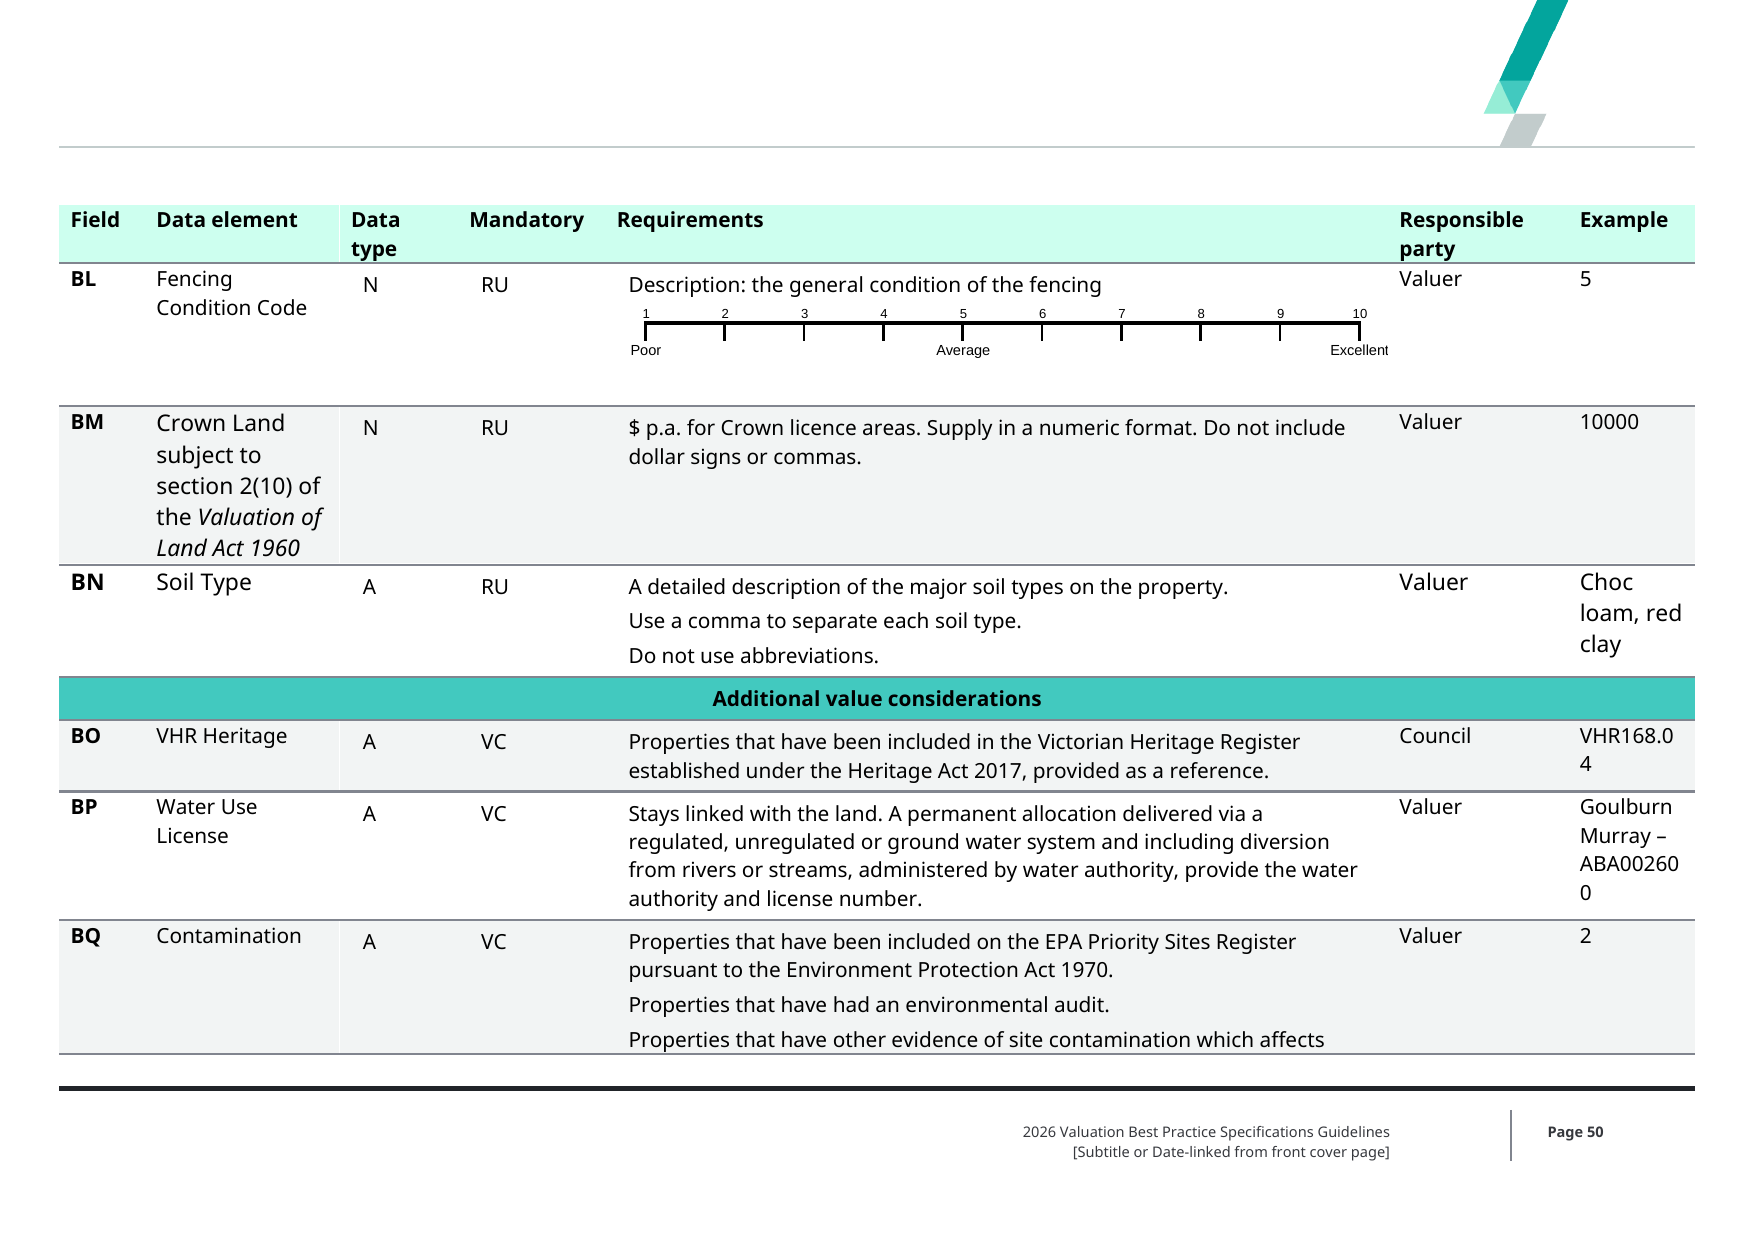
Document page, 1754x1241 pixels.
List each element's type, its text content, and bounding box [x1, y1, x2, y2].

table_cell RU [458, 264, 605, 405]
table_cell BN [59, 566, 145, 676]
table_cell Crown Land subject to section 2(10) of the Valuation of Land Act 1960 [145, 407, 339, 563]
table_cell Soil Type [145, 566, 339, 676]
table_cell Additional value considerations [59, 678, 1695, 719]
table_header Responsible party [1388, 205, 1568, 262]
table_cell VC [458, 921, 605, 1053]
table_cell N [340, 407, 458, 563]
table_cell 10000 [1568, 407, 1695, 563]
table_cell Valuer [1388, 921, 1568, 1053]
table_cell N [340, 264, 458, 405]
table_cell Fencing Condition Code [145, 264, 339, 405]
table_cell VHR168.04 [1568, 721, 1695, 790]
table_header Requirements [605, 205, 1388, 262]
table_cell Water Use License [145, 793, 339, 919]
table_cell BL [59, 264, 145, 405]
table_cell Choc loam, red clay [1568, 566, 1695, 676]
table_cell Valuer [1388, 566, 1568, 676]
table_cell VC [458, 721, 605, 790]
table_cell A detailed description of the major soil types on the property. Use a comma to separate each soil type. Do not use abbreviations. [605, 566, 1388, 676]
table_header Data element [145, 205, 339, 262]
table_cell 5 [1568, 264, 1695, 405]
table_cell BO [59, 721, 145, 790]
table_cell Properties that have been included in the Victorian Heritage Register established under the Heritage Act 2017, provided as a reference. [605, 721, 1388, 790]
picture [1483, 0, 1569, 146]
table_cell RU [458, 407, 605, 563]
table_cell Valuer [1388, 264, 1568, 405]
table_cell BM [59, 407, 145, 563]
table_cell BP [59, 793, 145, 919]
table_header Data type [340, 205, 458, 262]
table_cell Description: the general condition of the fencing [605, 264, 1388, 405]
table_cell A [340, 793, 458, 919]
table_cell A [340, 566, 458, 676]
table_cell 2 [1568, 921, 1695, 1053]
table_header Example [1568, 205, 1695, 262]
table_cell Council [1388, 721, 1568, 790]
table_cell Contamination [145, 921, 339, 1053]
table_cell VHR Heritage [145, 721, 339, 790]
table_cell Valuer [1388, 407, 1568, 563]
table_cell BQ [59, 921, 145, 1053]
table_header Mandatory [458, 205, 605, 262]
table_cell VC [458, 793, 605, 919]
table_cell RU [458, 566, 605, 676]
table_cell Stays linked with the land. A permanent allocation delivered via a regulated, unregulated or ground water system and including diversion from rivers or streams, administered by water authority, provide the water authority and license number. [605, 793, 1388, 919]
table_cell Valuer [1388, 793, 1568, 919]
table_cell $ p.a. for Crown licence areas. Supply in a numeric format. Do not include dollar signs or commas. [605, 407, 1388, 563]
table_cell A [340, 721, 458, 790]
table_cell A [340, 921, 458, 1053]
table_cell Goulburn Murray – ABA002600 [1568, 793, 1695, 919]
table_header Field [59, 205, 145, 262]
